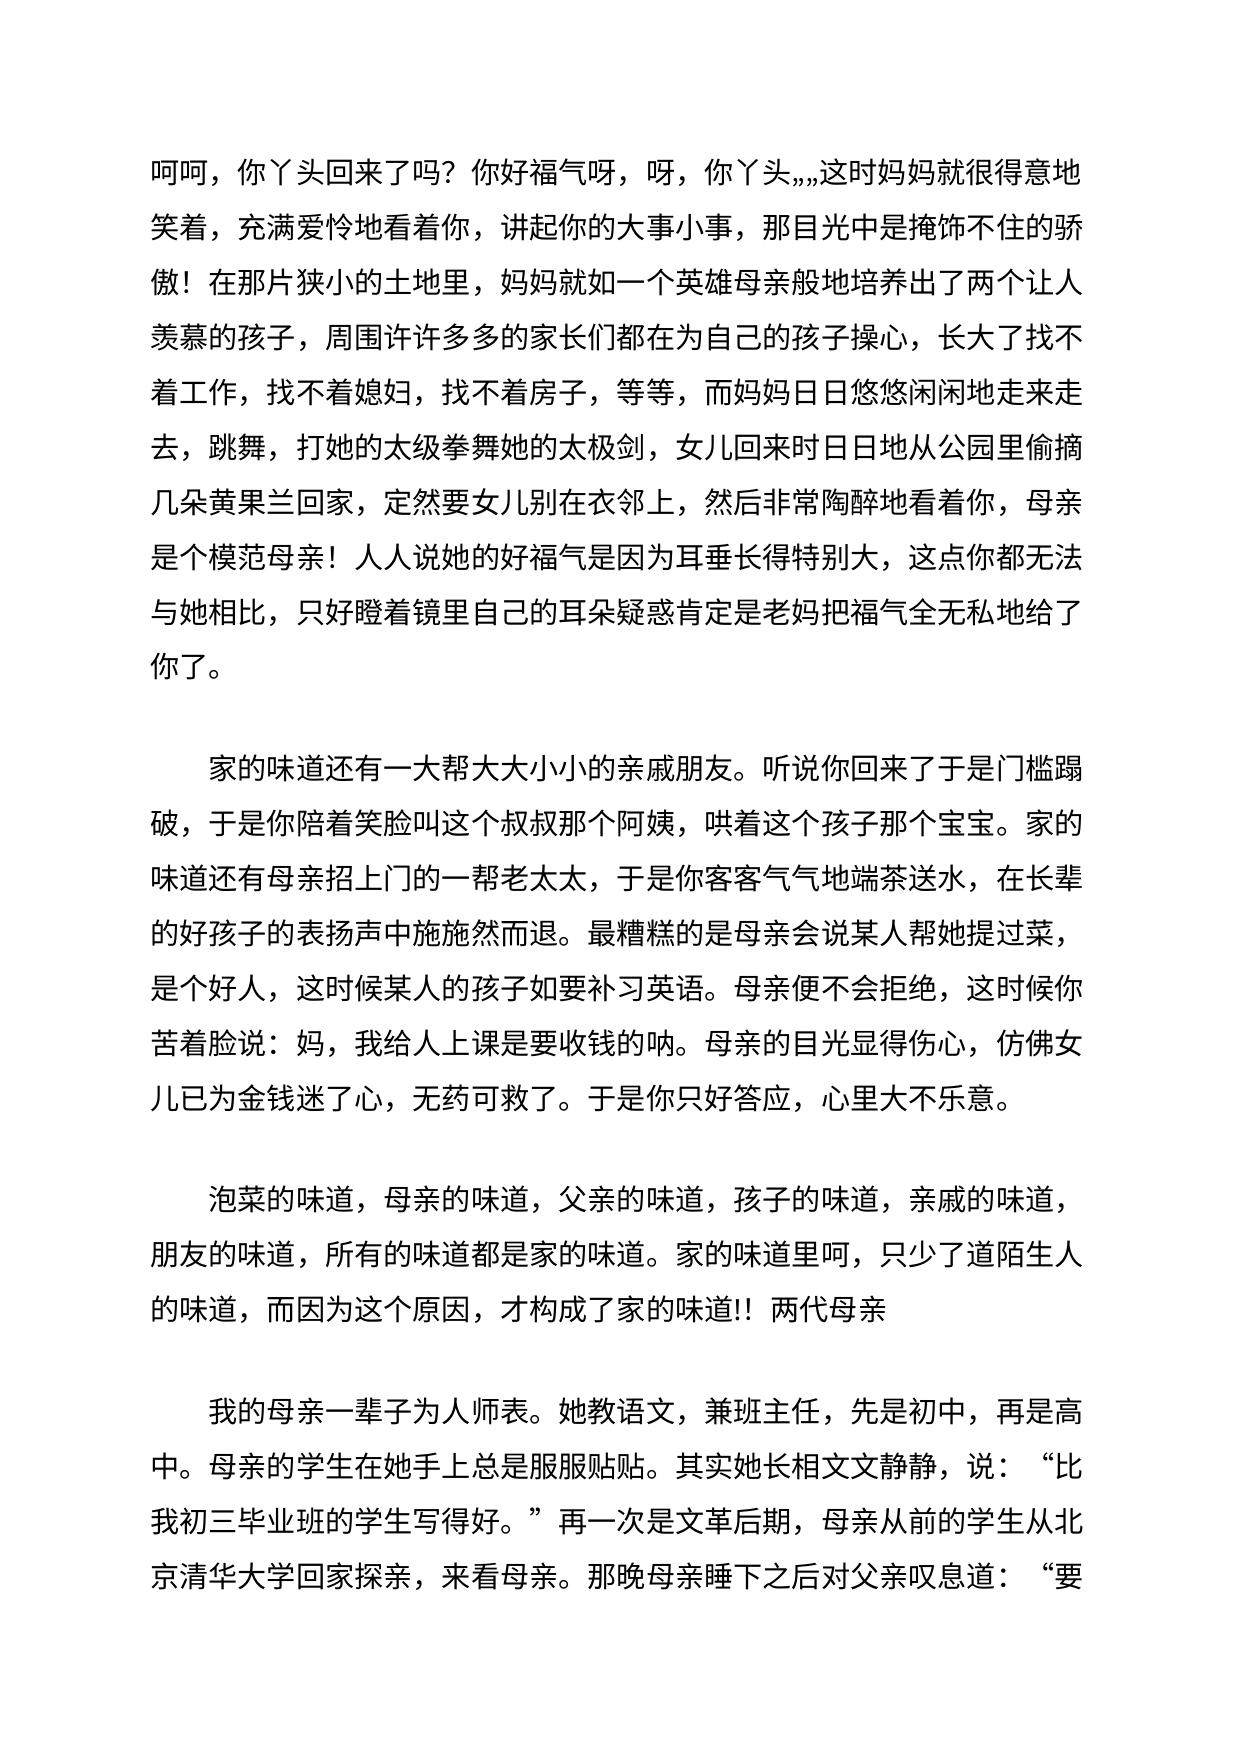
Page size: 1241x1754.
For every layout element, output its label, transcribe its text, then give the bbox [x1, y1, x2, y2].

text 泡菜的味道，母亲的味道，父亲的味道，孩子的味道，亲戚的味道，朋友的味道，所有的味道都是家的味道。家的味道里呵，只少了道陌生人的味道，而因为这个原因，才构成了家的味道!！两代母亲 [150, 1177, 1090, 1329]
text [150, 1389, 1090, 1596]
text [150, 150, 1090, 686]
text 家的味道还有一大帮大大小小的亲戚朋友。听说你回来了于是门槛蹋破，于是你陪着笑脸叫这个叔叔那个阿姨，哄着这个孩子那个宝宝。家的味道还有母亲招上门的一帮老太太，于是你客客气气地端茶送水，在长辈的好孩子的表扬声中施施然而退。最糟糕的是母亲会说某人帮她提过菜，是个好人，这时候某人的孩子如要补习英语。母亲便不会拒绝，这时候你苦着脸说：妈，我给人上课是要收钱的呐。母亲的目光显得伤心，仿佛女儿已为金钱迷了心，无药可救了。于是你只好答应，心里大不乐意。 [150, 746, 1090, 1117]
